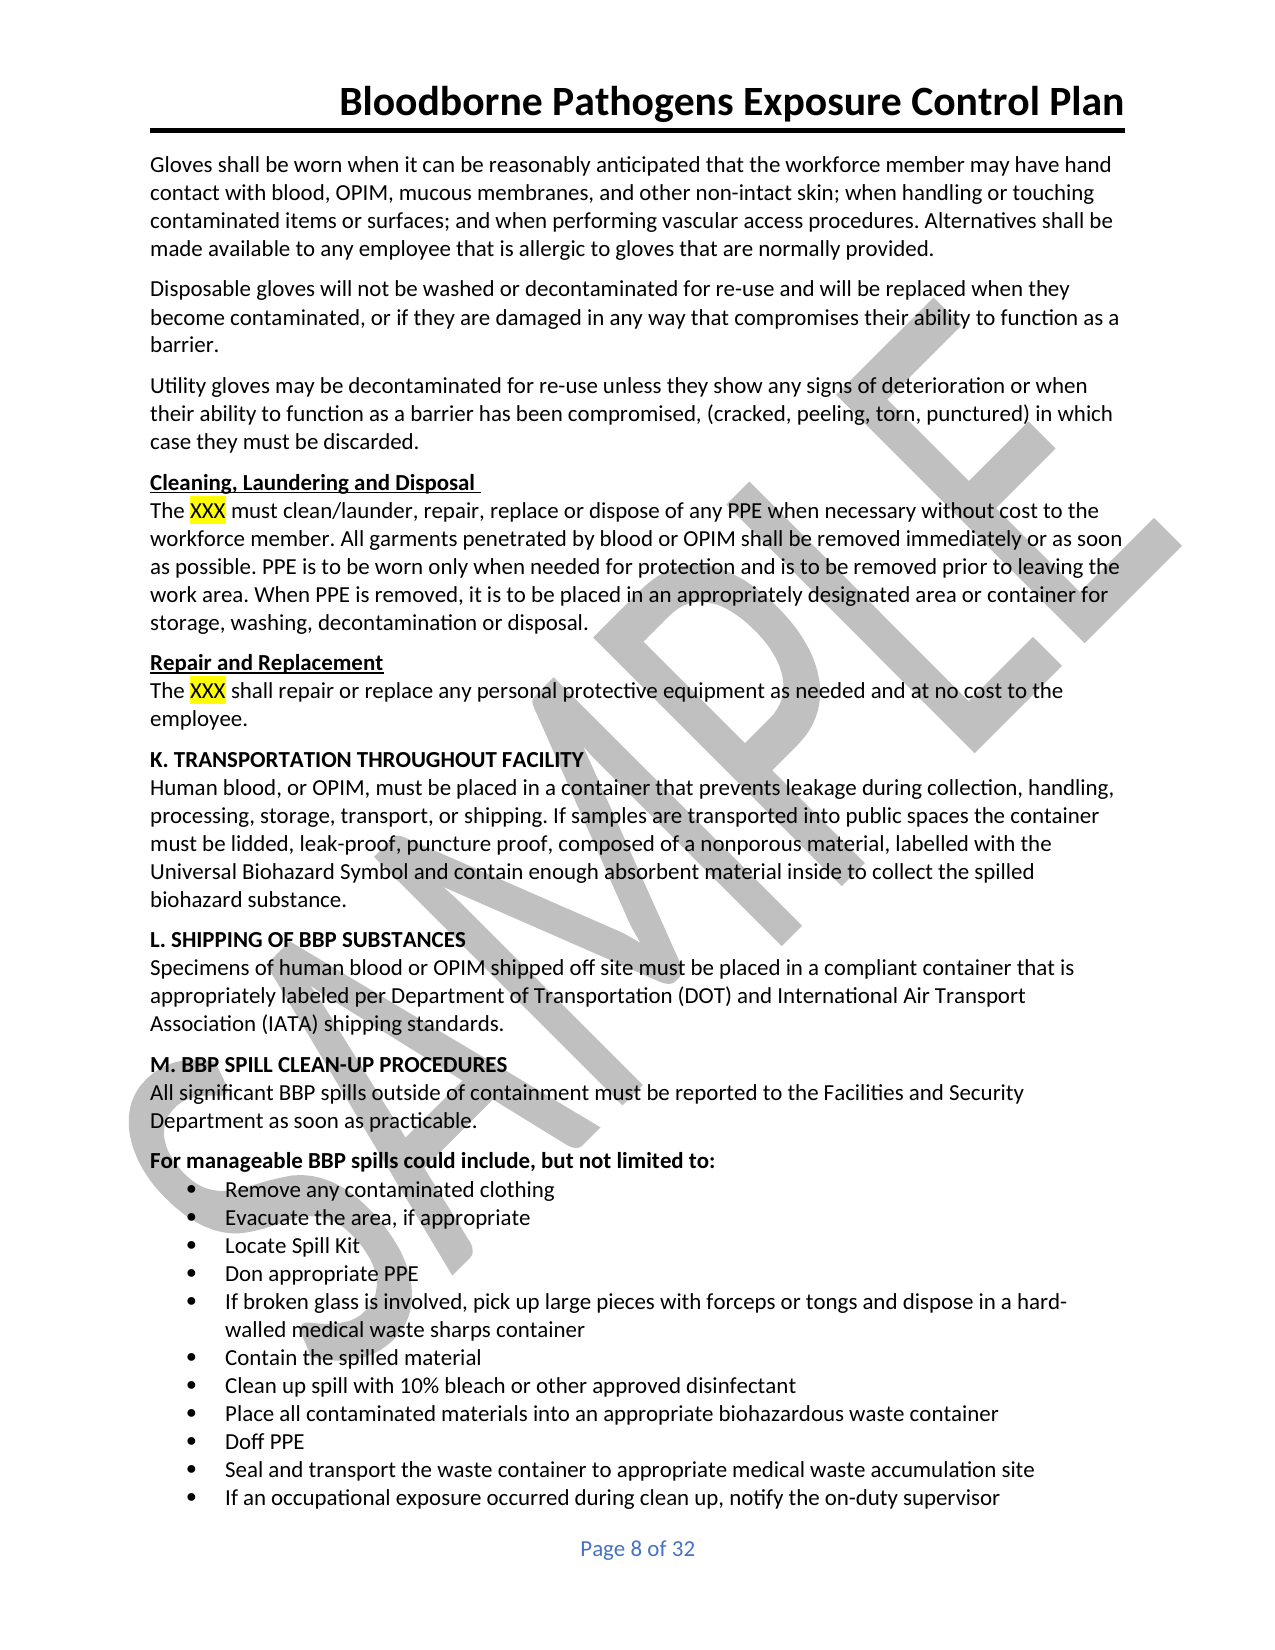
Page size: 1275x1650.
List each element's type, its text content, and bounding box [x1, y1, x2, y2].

text K. TRANSPORTATION THROUGHOUT FACILITY [150, 745, 1125, 773]
list Clean up spill with 10% bleach or other approved disinfectant [187, 1371, 1125, 1399]
text For manageable BBP spills could include, but not limited to: [150, 1147, 1125, 1175]
text M. BBP SPILL CLEAN-UP PROCEDURES [150, 1050, 1125, 1078]
text Disposable gloves will not be washed or decontaminated for re-use and will be replaced when they become contaminated, or if they are damaged in any way that compromises their ability to function as a barrier. [150, 274, 1125, 359]
list Don appropriate PPE [187, 1259, 1125, 1287]
text Repair and Replacement [150, 648, 1125, 676]
list If an occupational exposure occurred during clean up, notify the on-duty supervisor [187, 1483, 1125, 1511]
list Evacuate the area, if appropriate [187, 1203, 1125, 1231]
list Remove any contaminated clothing [187, 1175, 1125, 1203]
text The XXX must clean/launder, repair, replace or dispose of any PPE when necessary without cost to the workforce member. All garments penetrated by blood or OPIM shall be removed immediately or as soon as possible. PPE is to be worn only when needed for protection and is to be removed prior to leaving the work area. When PPE is removed, it is to be placed in an appropriately designated area or container for storage, washing, decontamination or disposal. [150, 496, 1125, 636]
list Doff PPE [187, 1427, 1125, 1455]
text Specimens of human blood or OPIM shipped off site must be placed in a compliant container that is appropriately labeled per Department of Transportation (DOT) and International Air Transport Association (IATA) shipping standards. [150, 953, 1125, 1038]
text Cleaning, Laundering and Disposal [150, 468, 1125, 496]
text All significant BBP spills outside of containment must be reported to the Facilities and Security Department as soon as practicable. [150, 1078, 1125, 1134]
text Human blood, or OPIM, must be placed in a container that prevents leakage during collection, handling, processing, storage, transport, or shipping. If samples are transported into public spaces the container must be lidded, leak-proof, puncture proof, composed of a nonporous material, labelled with the Universal Biohazard Symbol and contain enough absorbent material inside to collect the spilled biohazard substance. [150, 773, 1125, 913]
list Place all contaminated materials into an appropriate biohazardous waste container [187, 1399, 1125, 1427]
list Seal and transport the waste container to appropriate medical waste accumulation site [187, 1455, 1125, 1483]
list If broken glass is involved, pick up large pieces with forceps or tongs and dispose in a hard-walled medical waste sharps container [187, 1287, 1125, 1343]
list Contain the spilled material [187, 1343, 1125, 1371]
text L. SHIPPING OF BBP SUBSTANCES [150, 926, 1125, 953]
text Utility gloves may be decontaminated for re-use unless they show any signs of deterioration or when their ability to function as a barrier has been compromised, (cracked, peeling, torn, punctured) in which case they must be discarded. [150, 371, 1125, 455]
text The XXX shall repair or replace any personal protective equipment as needed and at no cost to the employee. [150, 676, 1125, 732]
list Locate Spill Kit [187, 1231, 1125, 1259]
text Gloves shall be worn when it can be reasonably anticipated that the workforce member may have hand contact with blood, OPIM, mucous membranes, and other non-intact skin; when handling or touching contaminated items or surfaces; and when performing vascular access procedures. Alternatives shall be made available to any employee that is allergic to gloves that are normally provided. [150, 150, 1125, 262]
